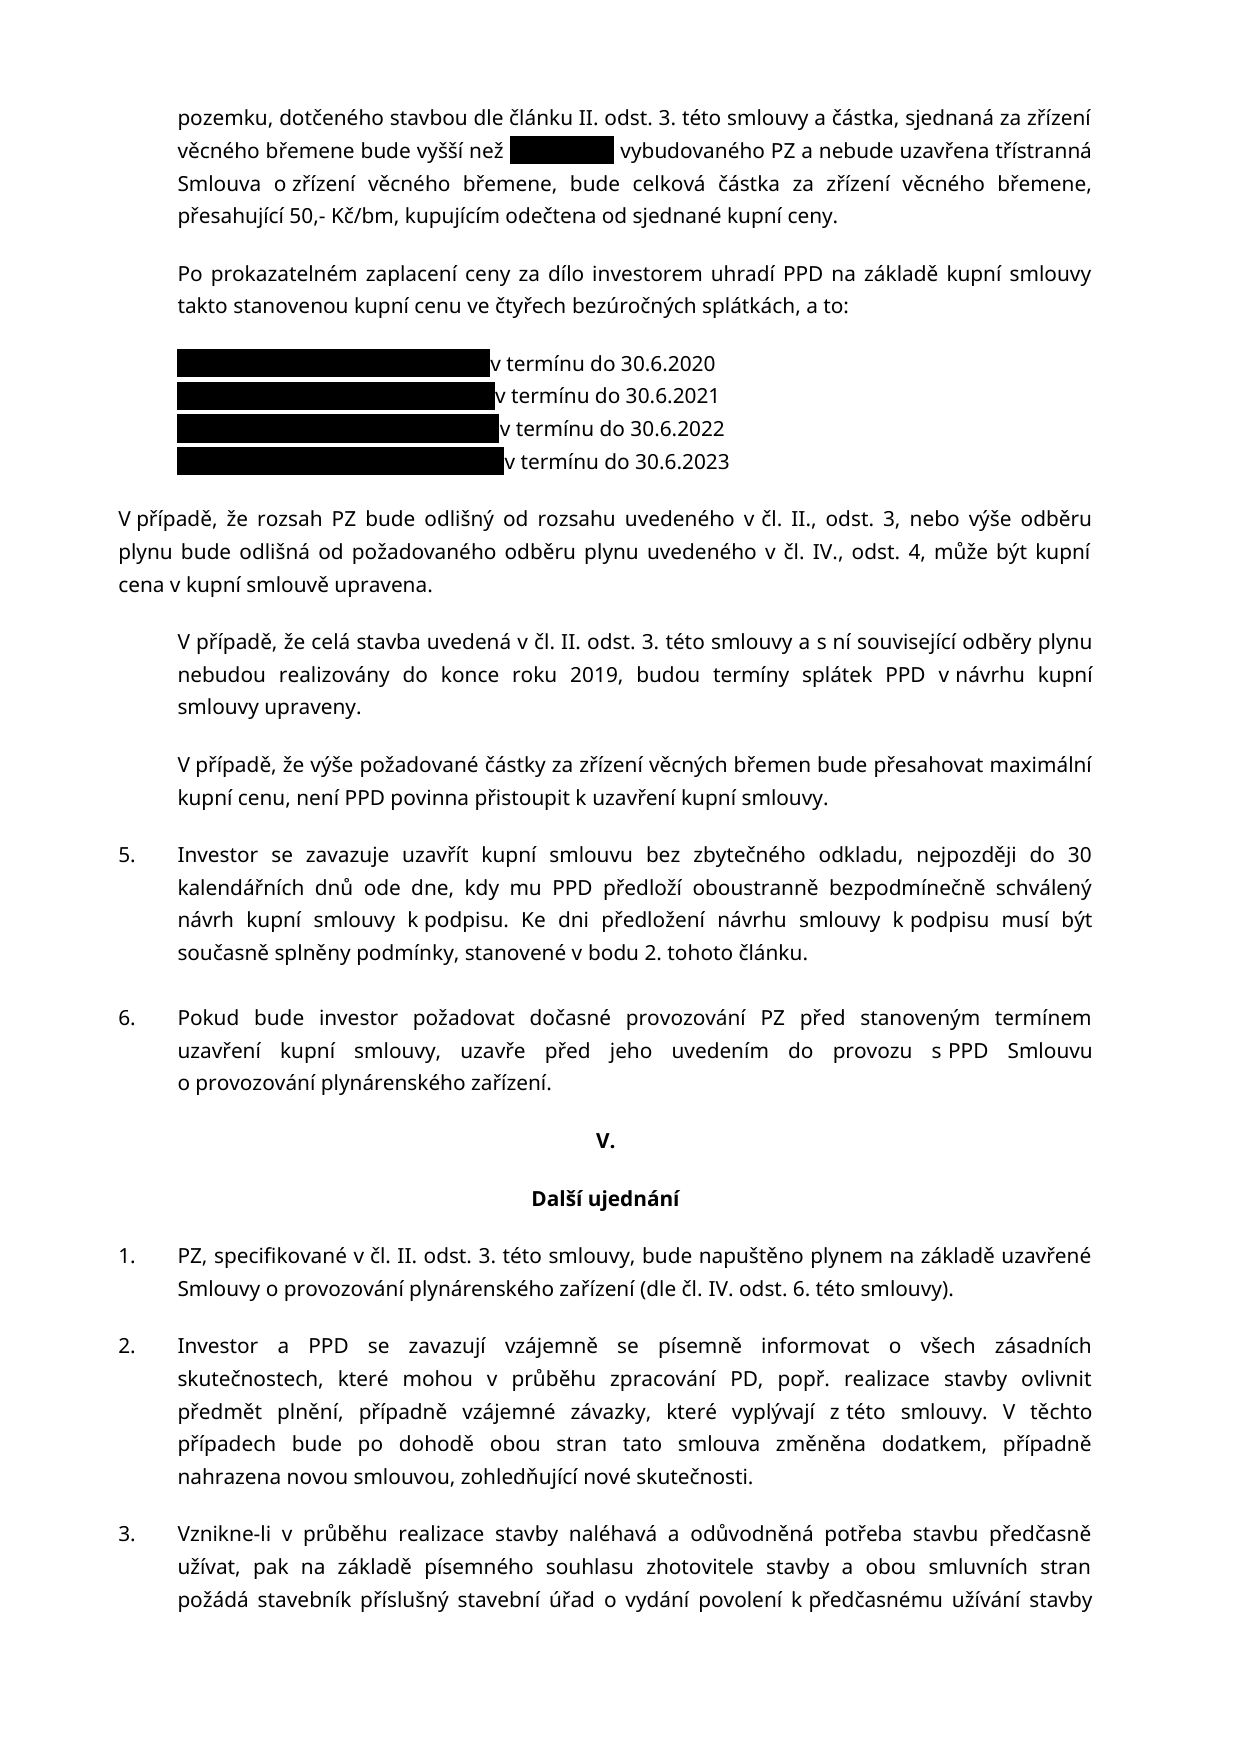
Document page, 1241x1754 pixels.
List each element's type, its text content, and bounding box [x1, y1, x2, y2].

text V případě, že rozsah PZ bude odlišný od rozsahu uvedeného v čl. II., odst. 3, nebo výše odběru plynu bude odlišná od požadovaného odběru plynu uvedeného v čl. IV., odst. 4, může být kupní cena v kupní smlouvě upravena. [118, 504, 1093, 598]
text ''''' '''' '''''''''''''' '''''''''''''''''''' '''''''''''''''''' v termínu do 30.6.2020 [490, 349, 1093, 377]
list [118, 1519, 1093, 1613]
list PZ, specifikované v čl. II. odst. 3. této smlouvy, bude napuštěno plynem na základě uzavřené Smlouvy o provozování plynárenského zařízení (dle čl. IV. odst. 6. této smlouvy). [118, 1241, 1093, 1302]
text V případě, že celá stavba uvedená v čl. II. odst. 3. této smlouvy a s ní související odběry plynu nebudou realizovány do konce roku 2019, budou termíny splátek PPD v návrhu kupní smlouvy upraveny. [177, 627, 1093, 721]
text '''''' '''''' ''''''''''''' ''''''''''''''''''''' '''''''''''''''' v termínu do 30.6.2021 [495, 382, 1093, 410]
list Investor a PPD se zavazují vzájemně se písemně informovat o všech zásadních skutečnostech, které mohou v průběhu zpracování PD, popř. realizace stavby ovlivnit předmět plnění, případně vzájemné závazky, které vyplývají z této smlouvy. V těchto případech bude po dohodě obou stran tato smlouva změněna dodatkem, případně nahrazena novou smlouvou, zohledňující nové skutečnosti. [118, 1332, 1093, 1490]
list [118, 103, 1093, 230]
text '''''' ''''' ''''''''''''''' '''''''''''''''''''' ''''''''''''''''' v termínu do 30.6.2022 [499, 414, 1093, 443]
text Další ujednání [118, 1184, 1093, 1212]
list Investor se zavazuje uzavřít kupní smlouvu bez zbytečného odkladu, nejpozději do 30 kalendářních dnů ode dne, kdy mu PPD předloží oboustranně bezpodmínečně schválený návrh kupní smlouvy k podpisu. Ke dni předložení návrhu smlouvy k podpisu musí být současně splněny podmínky, stanovené v bodu 2. tohoto článku. [118, 840, 1093, 967]
text Po prokazatelném zaplacení ceny za dílo investorem uhradí PPD na základě kupní smlouvy takto stanovenou kupní cenu ve čtyřech [177, 259, 1093, 320]
text V případě, že výše požadované částky za zřízení věcných břemen bude přesahovat maximální kupní cenu, není PPD povinna přistoupit k uzavření kupní smlouvy. [177, 750, 1093, 811]
list Pokud bude investor požadovat dočasné provozování PZ před stanoveným termínem uzavření kupní smlouvy, uzavře před jeho uvedením do provozu s PPD Smlouvu o provozování plynárenského zařízení. [118, 1003, 1093, 1097]
text ''''' ''''' '''''''''''''' ''''''''''''''''''''''' ''''''''''''''''' v termínu do 30.6.2023 [504, 447, 1093, 475]
text V. [118, 1126, 1093, 1154]
